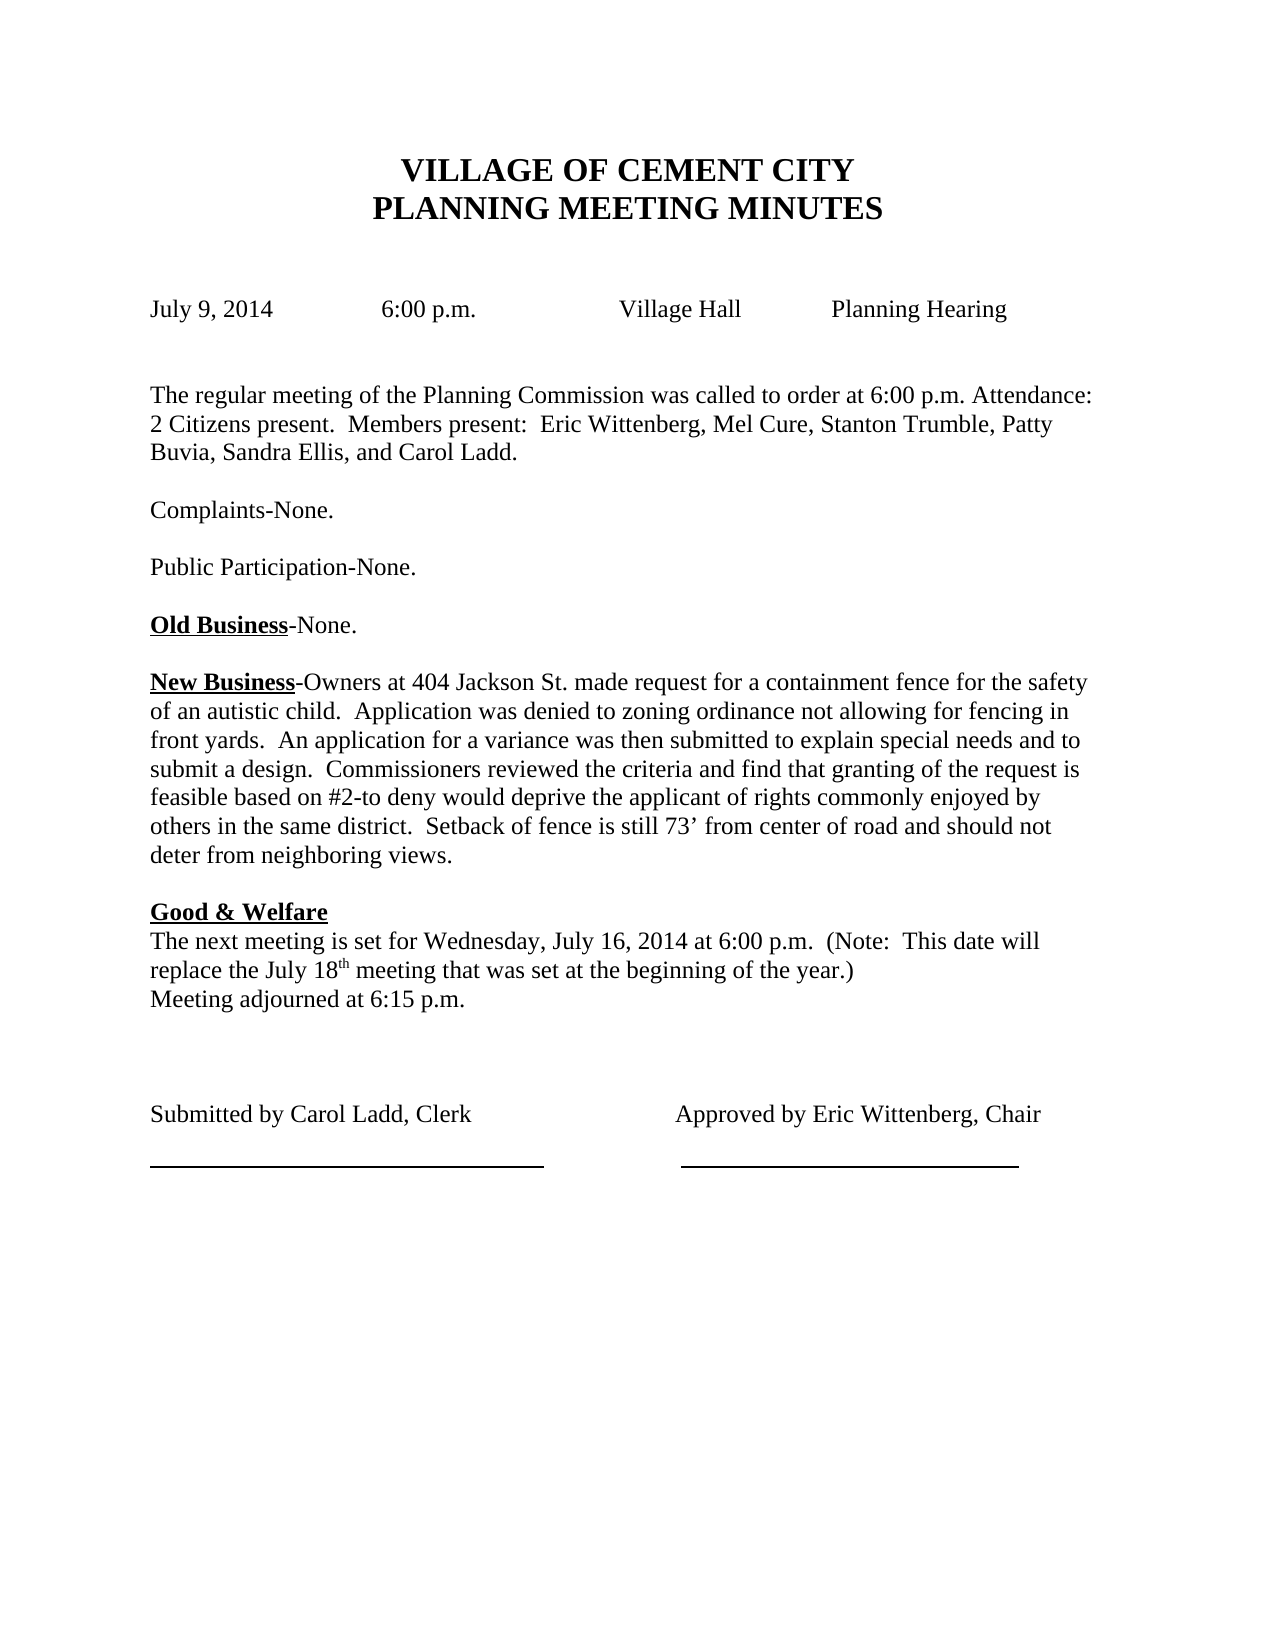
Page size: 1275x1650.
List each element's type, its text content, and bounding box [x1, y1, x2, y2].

text Old Business-None. [150, 610, 1106, 639]
text Planning Meeting Minutes [150, 188, 1106, 227]
text Complaints-None. [150, 495, 1106, 524]
text Public Participation-None. [150, 552, 1106, 581]
text The regular meeting of the Planning Commission was called to order at 6:00 p.m. Attendance: 2 Citizens present. Members present: Eric Wittenberg, Mel Cure, Stanton Trumble, Patty Buvia, Sandra Ellis, and Carol Ladd. [150, 380, 1106, 466]
text The next meeting is set for Wednesday, July 16, 2014 at 6:00 p.m. (Note: This date will replace the July 18th meeting that was set at the beginning of the year.) [150, 926, 1106, 984]
text Good & Welfare [150, 897, 1106, 926]
text New Business-Owners at 404 Jackson St. made request for a containment fence for the safety of an autistic child. Application was denied to zoning ordinance not allowing for fencing in front yards. An application for a variance was then submitted to explain special needs and to submit a design. Commissioners reviewed the criteria and find that granting of the request is feasible based on #2-to deny would deprive the applicant of rights commonly enjoyed by others in the same district. Setback of fence is still 73’ from center of road and should not deter from neighboring views. [150, 667, 1106, 869]
text Village of Cement City [150, 150, 1106, 188]
text Submitted by Carol Ladd, Clerk Approved by Eric Wittenberg, Chair [150, 1099, 1106, 1127]
text Meeting adjourned at 6:15 p.m. [150, 984, 1106, 1012]
text July 9, 2014 6:00 p.m. Village Hall Planning Hearing [150, 265, 1106, 322]
